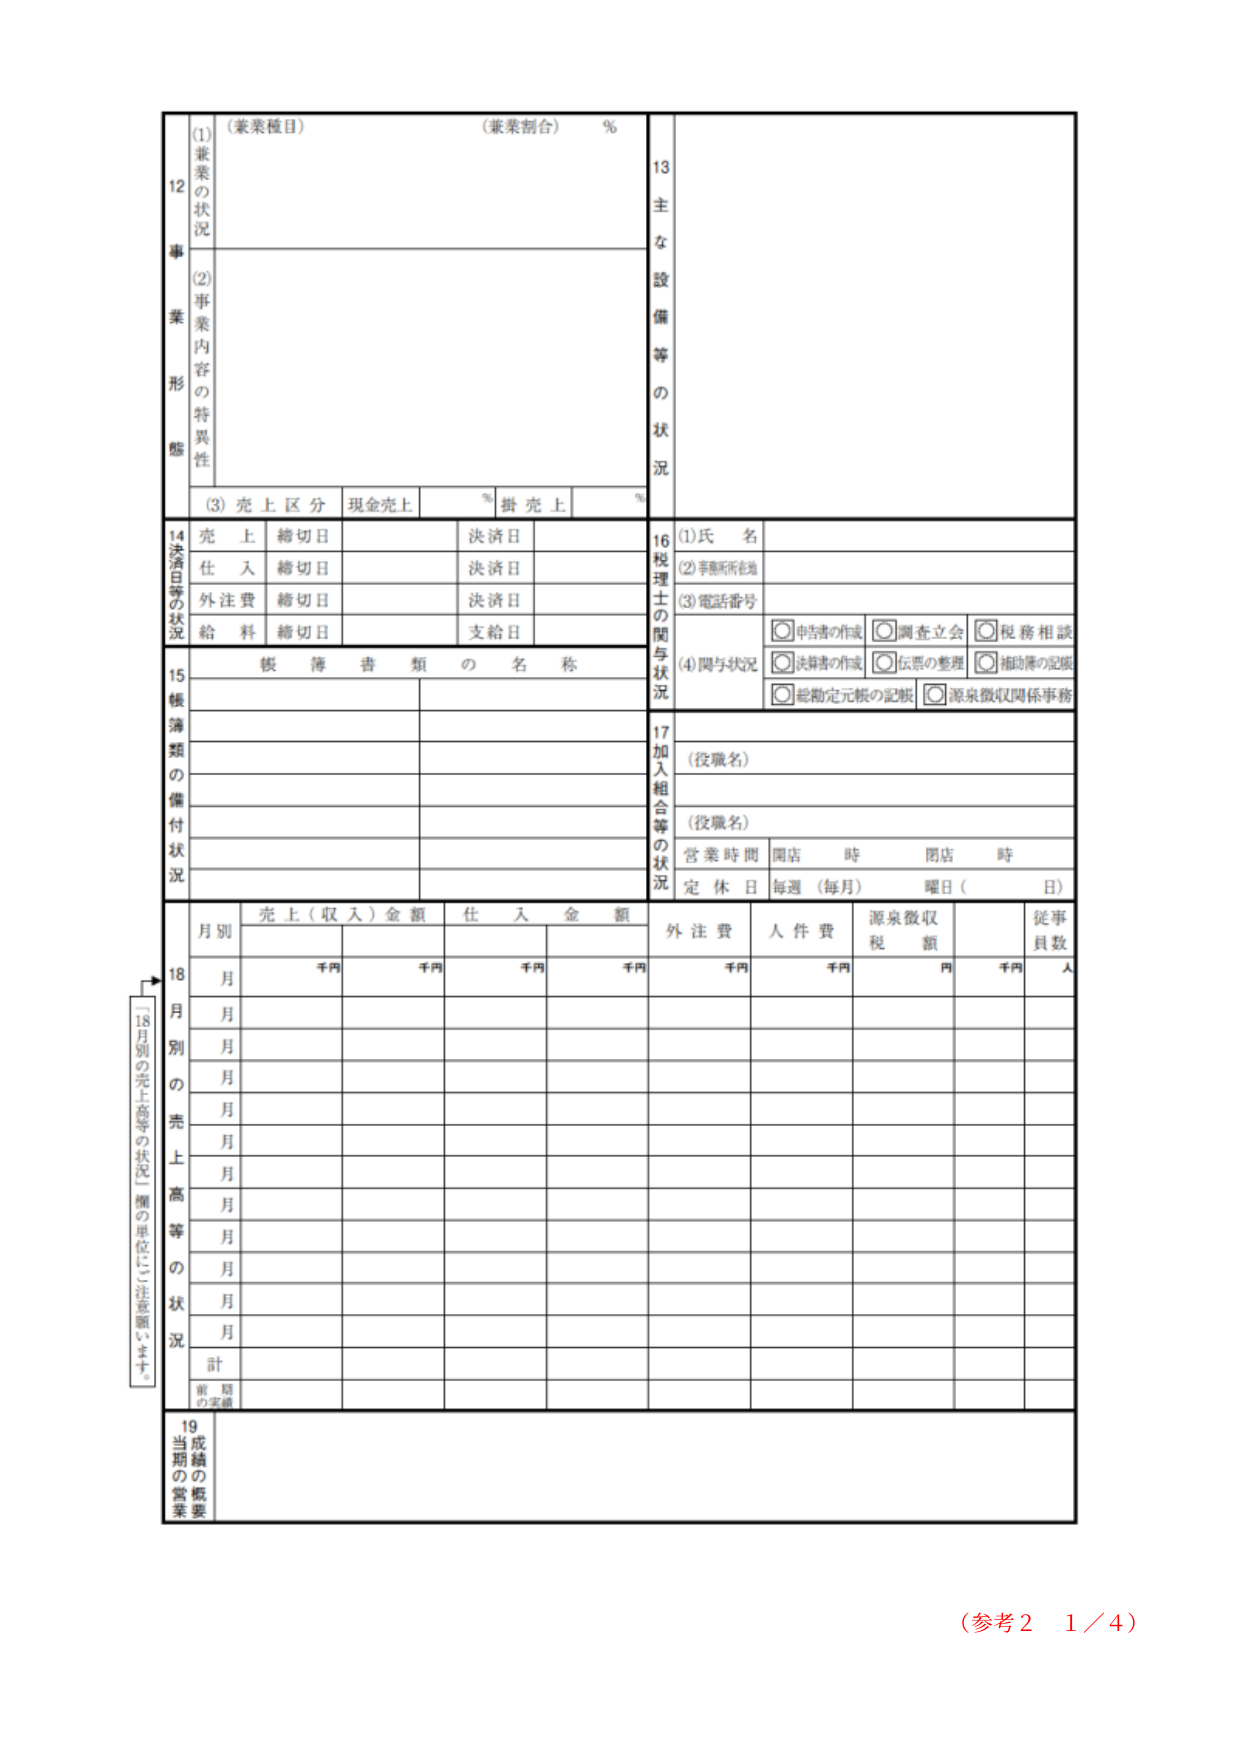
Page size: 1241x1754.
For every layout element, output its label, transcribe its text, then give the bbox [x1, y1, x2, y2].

text （参考２ １／４） [120, 1565, 1150, 1651]
